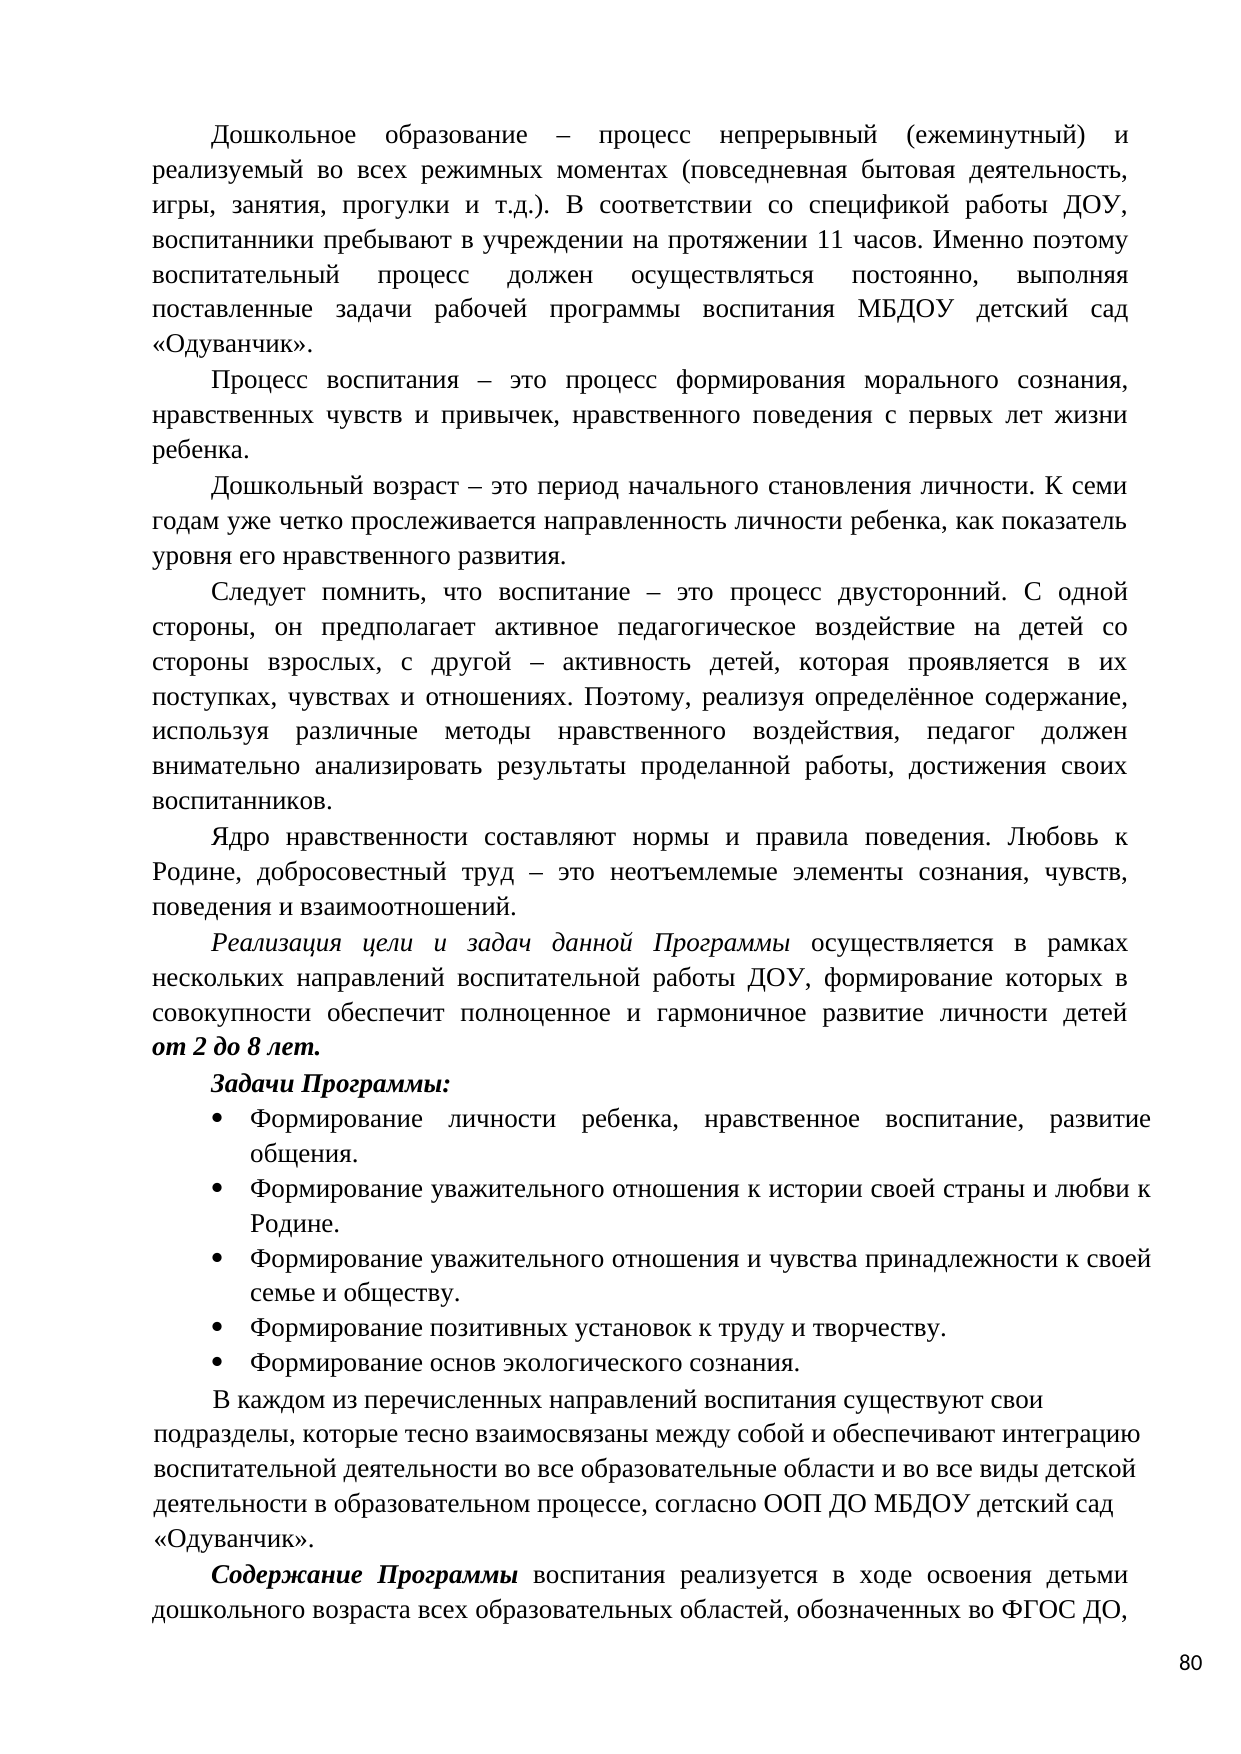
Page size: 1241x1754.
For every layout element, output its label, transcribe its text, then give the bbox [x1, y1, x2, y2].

text Следует помнить, что воспитание – это процесс двусторонний. С одной стороны, он предполагает активное педагогическое воздействие на детей со стороны взрослых, с другой – активность детей, которая проявляется в их поступках, чувствах и отношениях. Поэтому, реализуя определённое содержание, используя различные методы нравственного воздействия, педагог должен внимательно анализировать результаты проделанной работы, достижения своих воспитанников. [152, 575, 1129, 815]
list Формирование личности ребенка, нравственное воспитание, развитие общения. [212, 1102, 1152, 1168]
text Ядро нравственности составляют нормы и правила поведения. Любовь к Родине, добросовестный труд – это неотъемлемые элементы сознания, чувств, поведения и взаимоотношений. [152, 820, 1129, 921]
text Задачи Программы: [211, 1067, 1153, 1098]
list Формирование уважительного отношения и чувства принадлежности к своей семье и обществу. [212, 1242, 1152, 1308]
text В каждом из перечисленных направлений воспитания существуют свои подразделы, которые тесно взаимосвязаны между собой и обеспечивают интеграцию воспитательной деятельности во все образовательные области и во все виды детской деятельности в образовательном процессе, согласно ООП ДО МБДОУ детский сад «Одуванчик». [153, 1383, 1153, 1553]
text Процесс воспитания – это процесс формирования морального сознания, нравственных чувств и привычек, нравственного поведения с первых лет жизни ребенка. [152, 363, 1129, 464]
text Дошкольное образование – процесс непрерывный (ежеминутный) и реализуемый во всех режимных моментах (повседневная бытовая деятельность, игры, занятия, прогулки и т.д.). В соответствии со спецификой работы ДОУ, воспитанники пребывают в учреждении на протяжении 11 часов. Именно поэтому воспитательный процесс должен осуществляться постоянно, выполняя поставленные задачи рабочей программы воспитания МБДОУ детский сад «Одуванчик». [152, 118, 1129, 358]
text Дошкольный возраст – это период начального становления личности. К семи годам уже четко прослеживается направленность личности ребенка, как показатель уровня его нравственного развития. [152, 469, 1129, 570]
list Формирование основ экологического сознания. [212, 1346, 1152, 1378]
list Формирование уважительного отношения к истории своей страны и любви к Родине. [212, 1172, 1152, 1238]
text Реализация цели и задач данной Программы осуществляется в рамках нескольких направлений воспитательной работы ДОУ, формирование которых в совокупности обеспечит полноценное и гармоничное развитие личности детей от 2 до 8 лет. [152, 926, 1129, 1062]
list Формирование позитивных установок к труду и творчеству. [212, 1311, 1152, 1343]
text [152, 1558, 1129, 1624]
